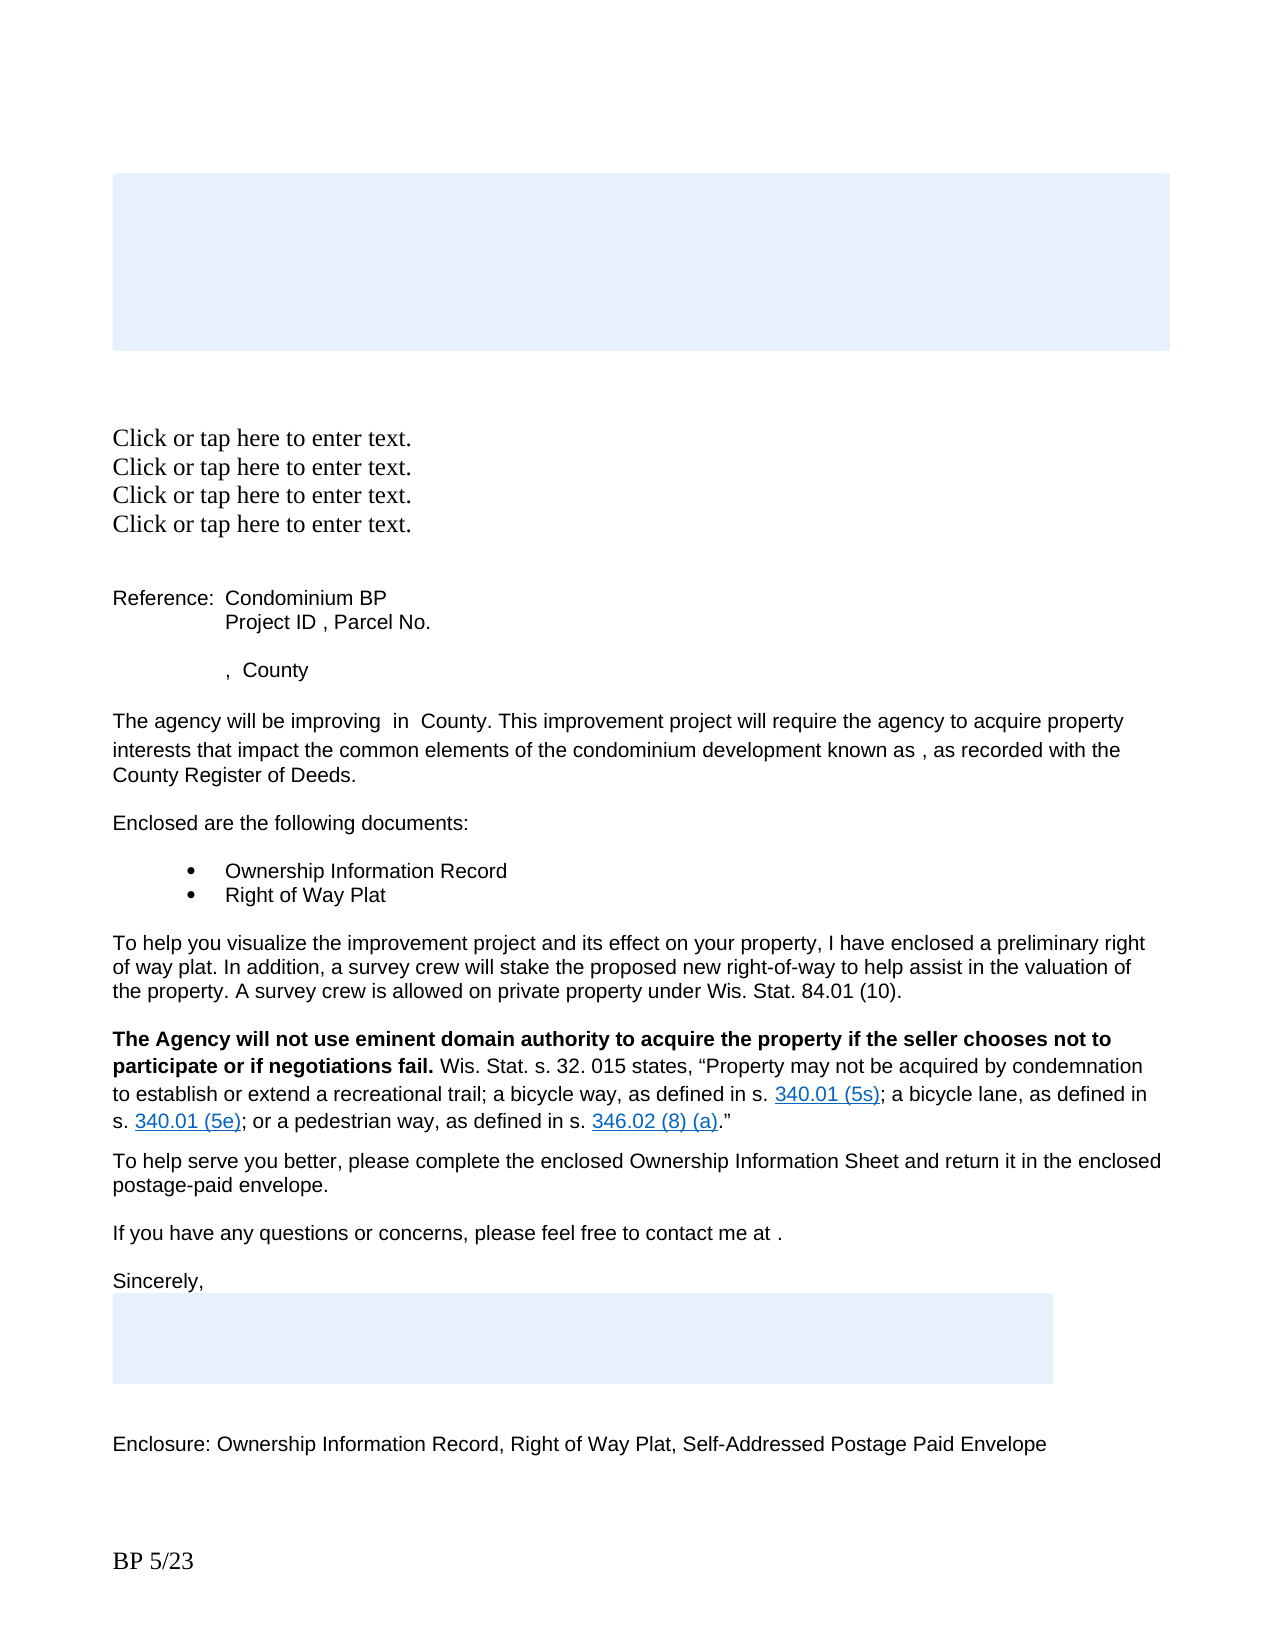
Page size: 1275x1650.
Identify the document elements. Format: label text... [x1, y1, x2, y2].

text Enclosed are the following documents: [112, 811, 1162, 835]
text If you have any questions or concerns, please feel free to contact me at . [112, 1221, 1162, 1245]
text , County [112, 658, 1162, 682]
text To help serve you better, please complete the enclosed Ownership Information Sheet and return it in the enclosed postage-paid envelope. [112, 1149, 1162, 1197]
list Right of Way Plat [187, 883, 1162, 907]
text Sincerely, [112, 1269, 1162, 1293]
text Reference: Condominium BP [112, 586, 1162, 610]
text Project ID , Parcel No. [112, 610, 1162, 634]
text Enclosure: Ownership Information Record, Right of Way Plat, Self-Addressed Postage Paid Envelope [112, 1432, 1162, 1456]
list Ownership Information Record [187, 859, 1162, 883]
text The agency will be improving in County. This improvement project will require the agency to acquire property interests that impact the common elements of the condominium development known as , as recorded with the County Register of Deeds. [112, 706, 1162, 787]
text The Agency will not use eminent domain authority to acquire the property if the seller chooses not to participate or if negotiations fail. Wis. Stat. s. 32. 015 states, “Property may not be acquired by condemnation to establish or extend a recreational trail; a bicycle way, as defined in s. 340.01 (5s); a bicycle lane, as defined in s. 340.01 (5e); or a pedestrian way, as defined in s. 346.02 (8) (a).” [112, 1027, 1162, 1133]
text To help you visualize the improvement project and its effect on your property, I have enclosed a preliminary right of way plat. In addition, a survey crew will stake the proposed new right-of-way to help assist in the valuation of the property. A survey crew is allowed on private property under Wis. Stat. 84.01 (10). [112, 931, 1162, 1003]
picture [112, 1293, 1054, 1384]
picture [112, 173, 1170, 351]
